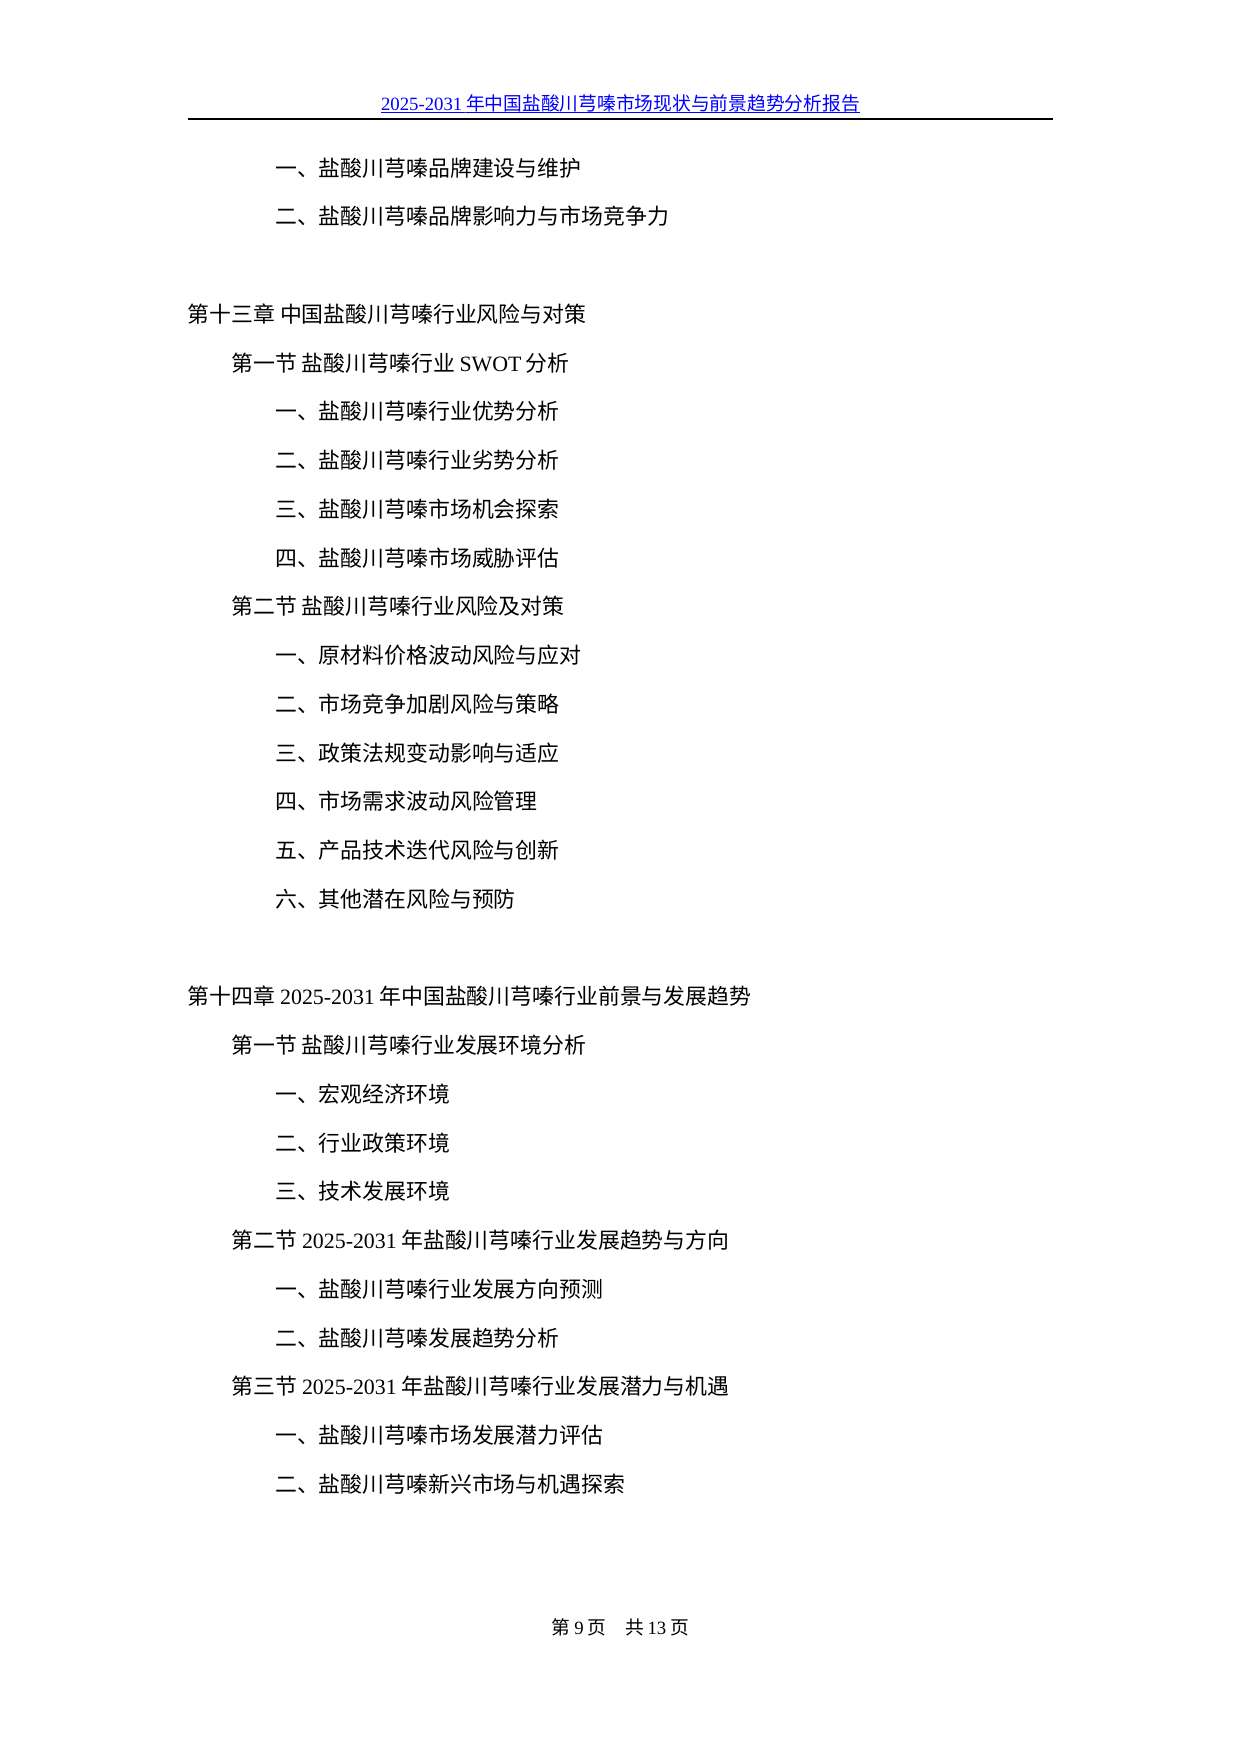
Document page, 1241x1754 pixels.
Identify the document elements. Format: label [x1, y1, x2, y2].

text [187, 150, 1053, 1499]
